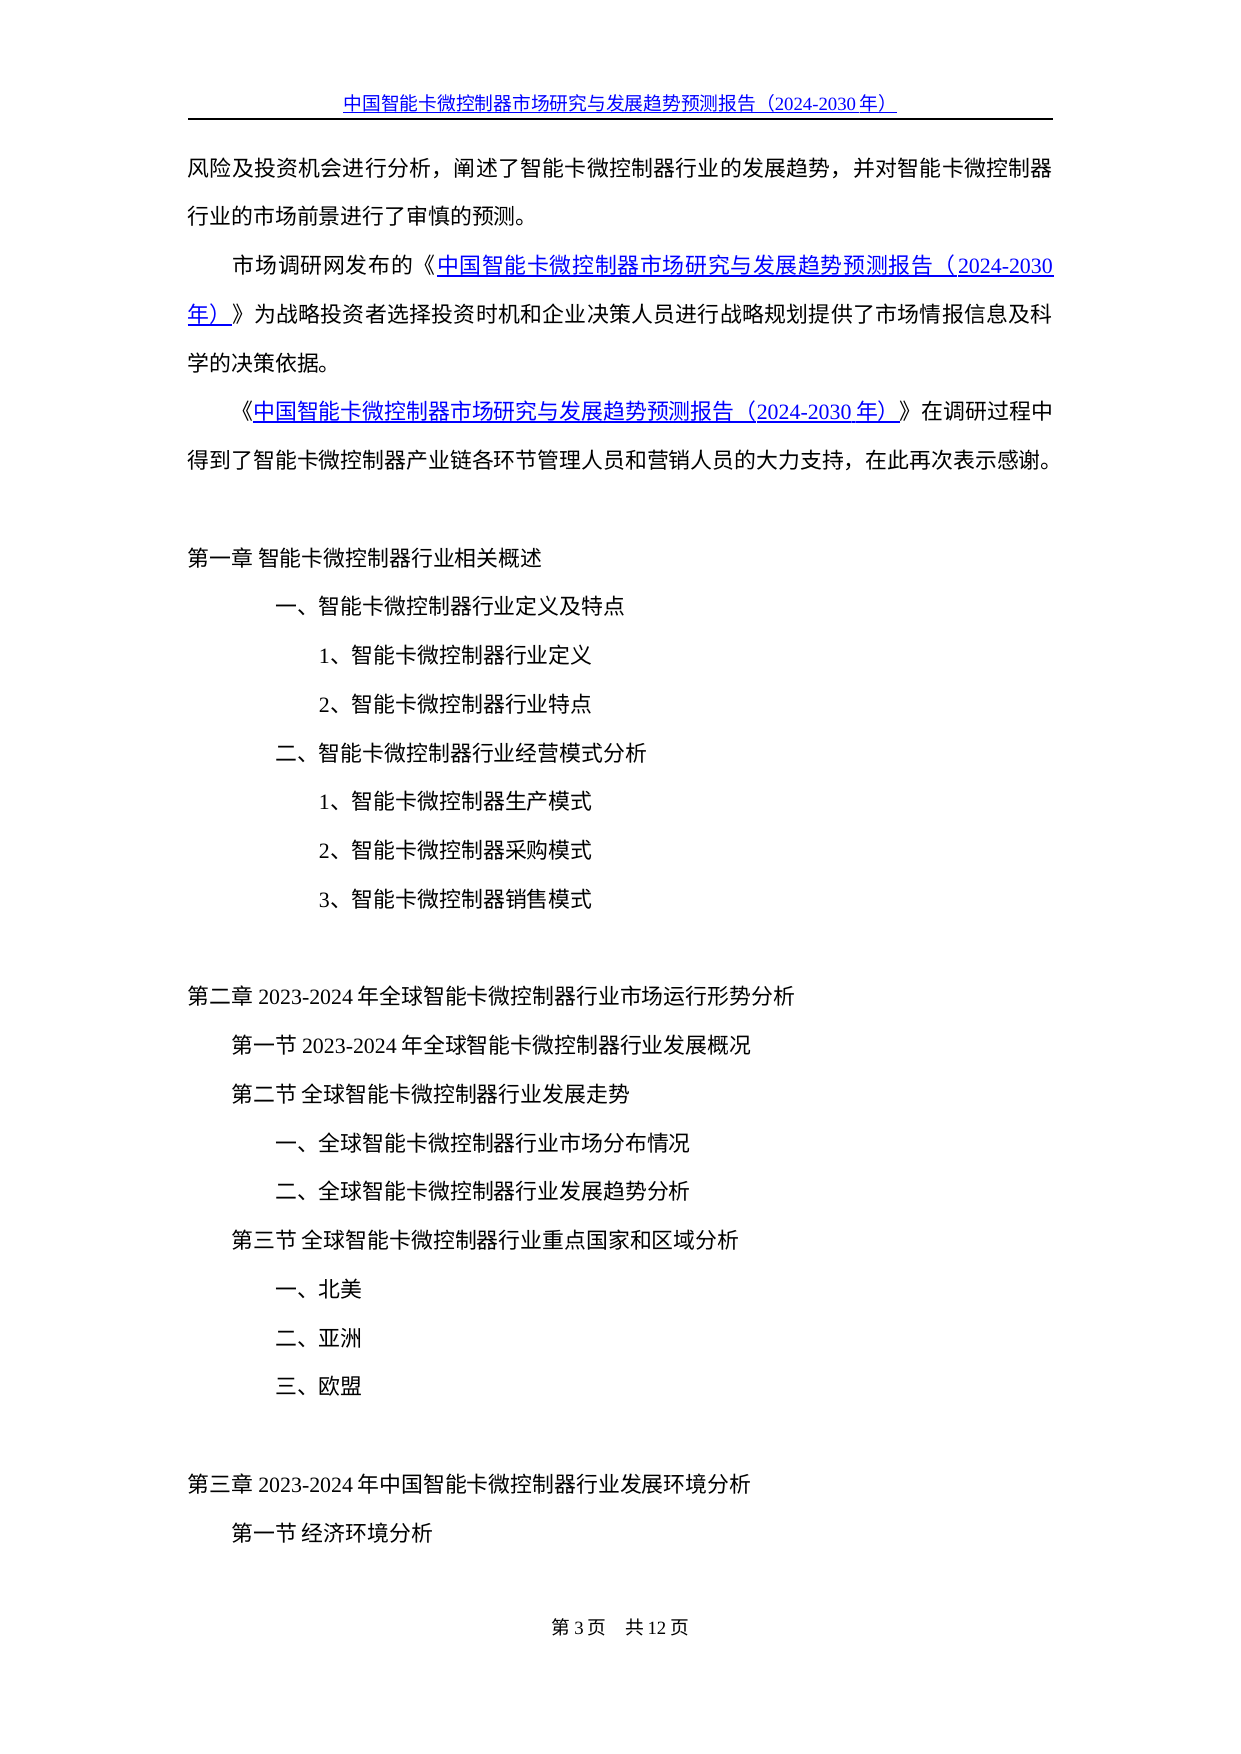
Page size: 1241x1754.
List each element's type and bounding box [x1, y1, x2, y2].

text [187, 150, 1053, 1548]
